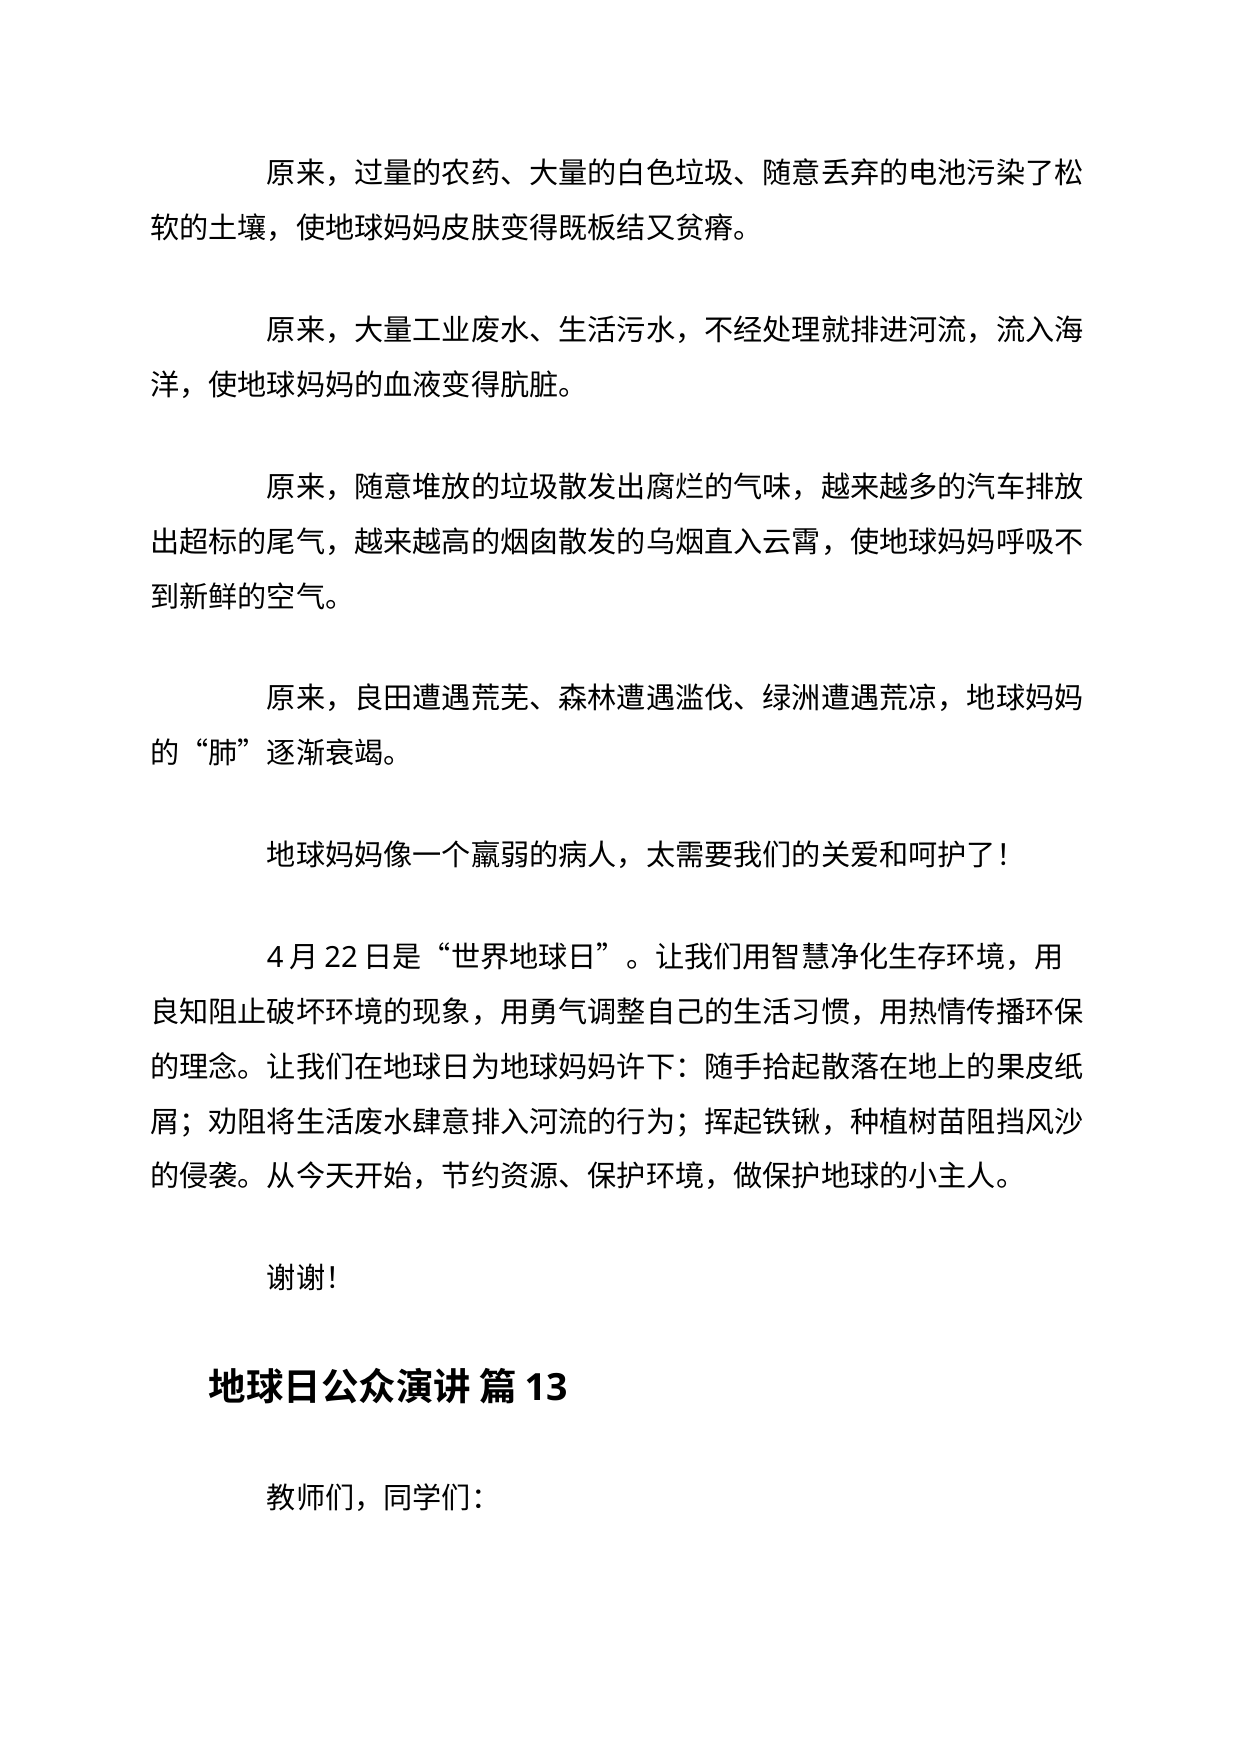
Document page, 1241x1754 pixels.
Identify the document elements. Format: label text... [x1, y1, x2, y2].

text 谢谢！ [150, 1255, 1090, 1297]
text 原来，大量工业废水、生活污水，不经处理就排进河流，流入海洋，使地球妈妈的血液变得肮脏。 [150, 307, 1090, 404]
text 4月22日是“世界地球日”。让我们用智慧净化生存环境，用良知阻止破坏环境的现象，用勇气调整自己的生活习惯，用热情传播环保的理念。让我们在地球日为地球妈妈许下：随手拾起散落在地上的果皮纸屑；劝阻将生活废水肆意排入河流的行为；挥起铁锹，种植树苗阻挡风沙的侵袭。从今天开始，节约资源、保护环境，做保护地球的小主人。 [150, 933, 1090, 1195]
text 原来，过量的农药、大量的白色垃圾、随意丢弃的电池污染了松软的土壤，使地球妈妈皮肤变得既板结又贫瘠。 [150, 150, 1090, 247]
text 原来，随意堆放的垃圾散发出腐烂的气味，越来越多的汽车排放出超标的尾气，越来越高的烟囱散发的乌烟直入云霄，使地球妈妈呼吸不到新鲜的空气。 [150, 463, 1090, 615]
text 原来，良田遭遇荒芜、森林遭遇滥伐、绿洲遭遇荒凉，地球妈妈的“肺”逐渐衰竭。 [150, 675, 1090, 772]
text 地球妈妈像一个羸弱的病人，太需要我们的关爱和呵护了！ [150, 832, 1090, 874]
text 地球日公众演讲 篇13 [150, 1357, 1090, 1411]
text 教师们，同学们： [150, 1474, 1090, 1516]
